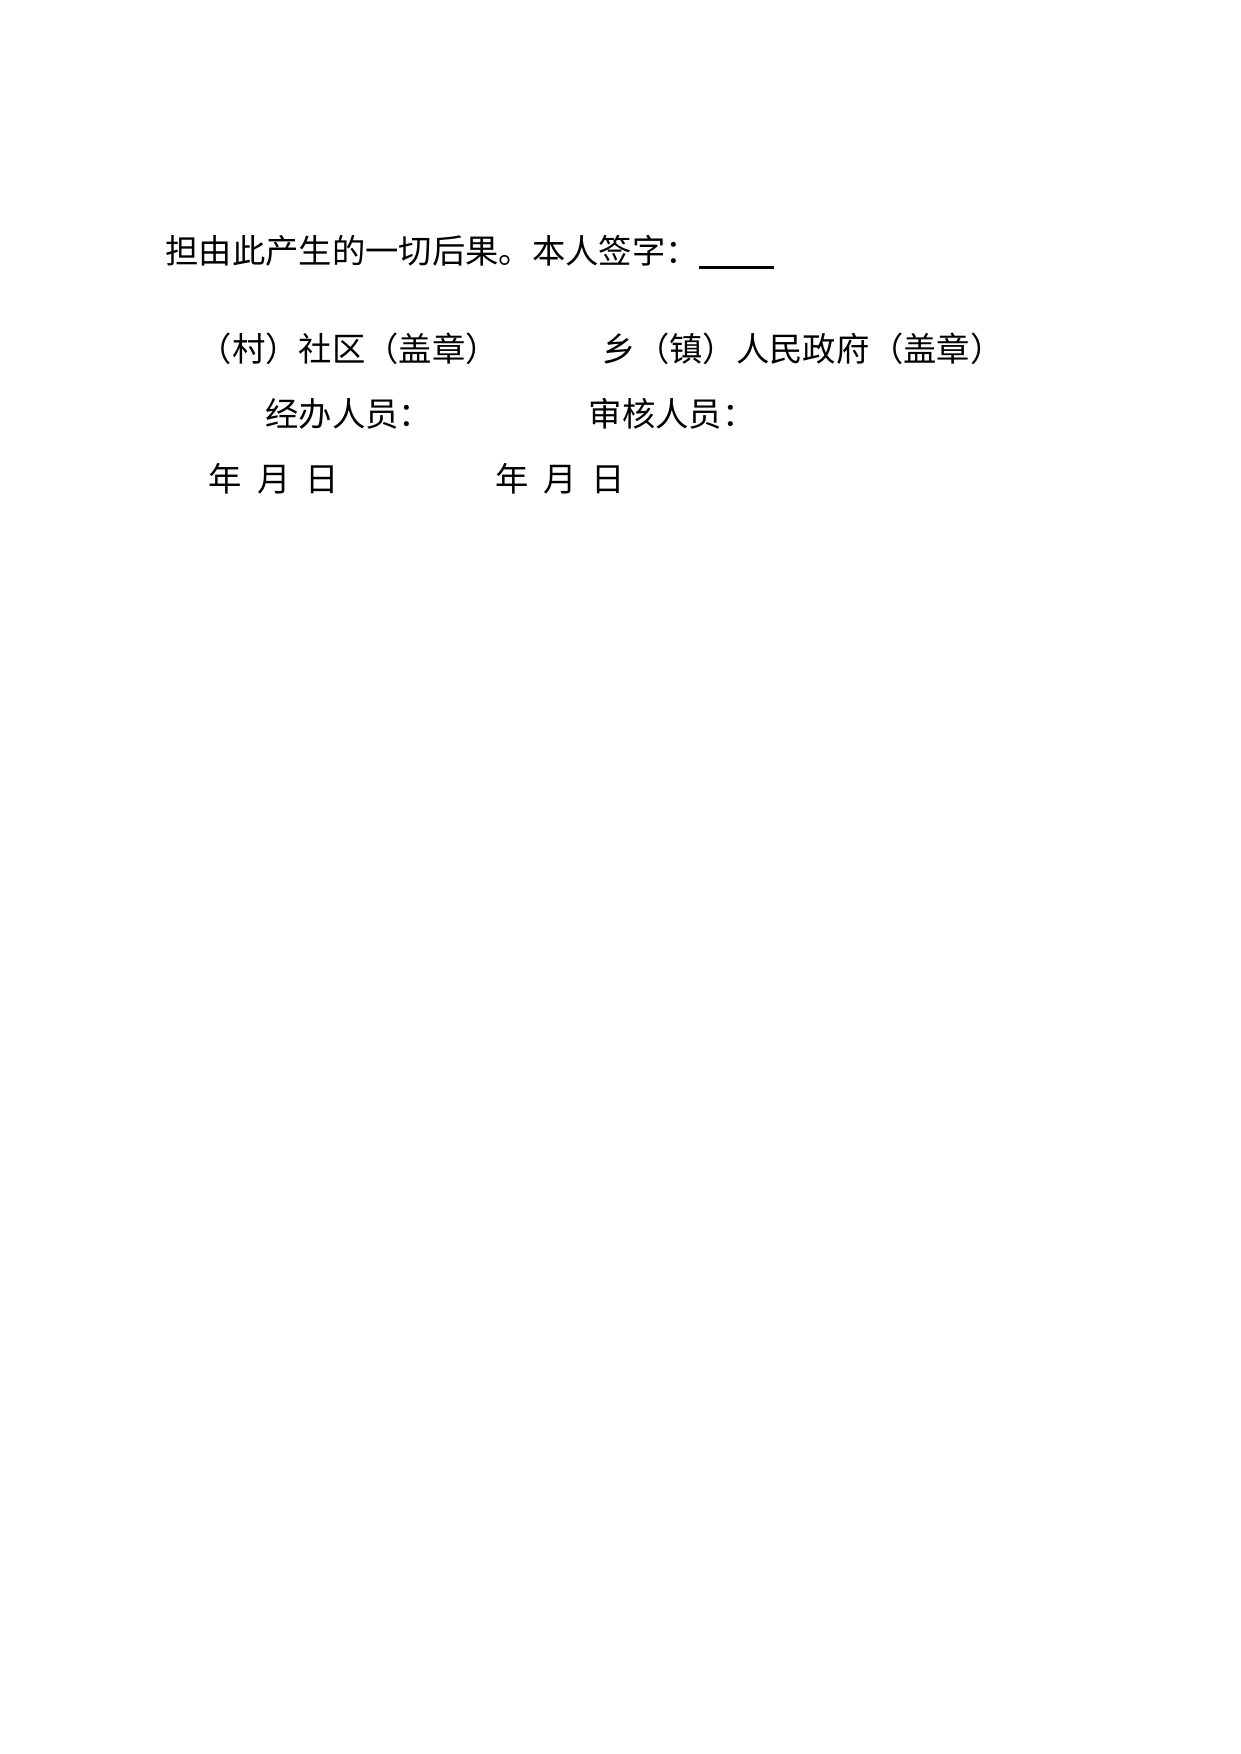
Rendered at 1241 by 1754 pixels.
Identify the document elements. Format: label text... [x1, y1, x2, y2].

text （村）社区（盖章） 乡（镇）人民政府（盖章） [165, 314, 1087, 379]
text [165, 217, 1087, 282]
text 经办人员： 审核人员： [165, 379, 1087, 444]
text 年 月 日 年 月 日 [165, 444, 1087, 509]
